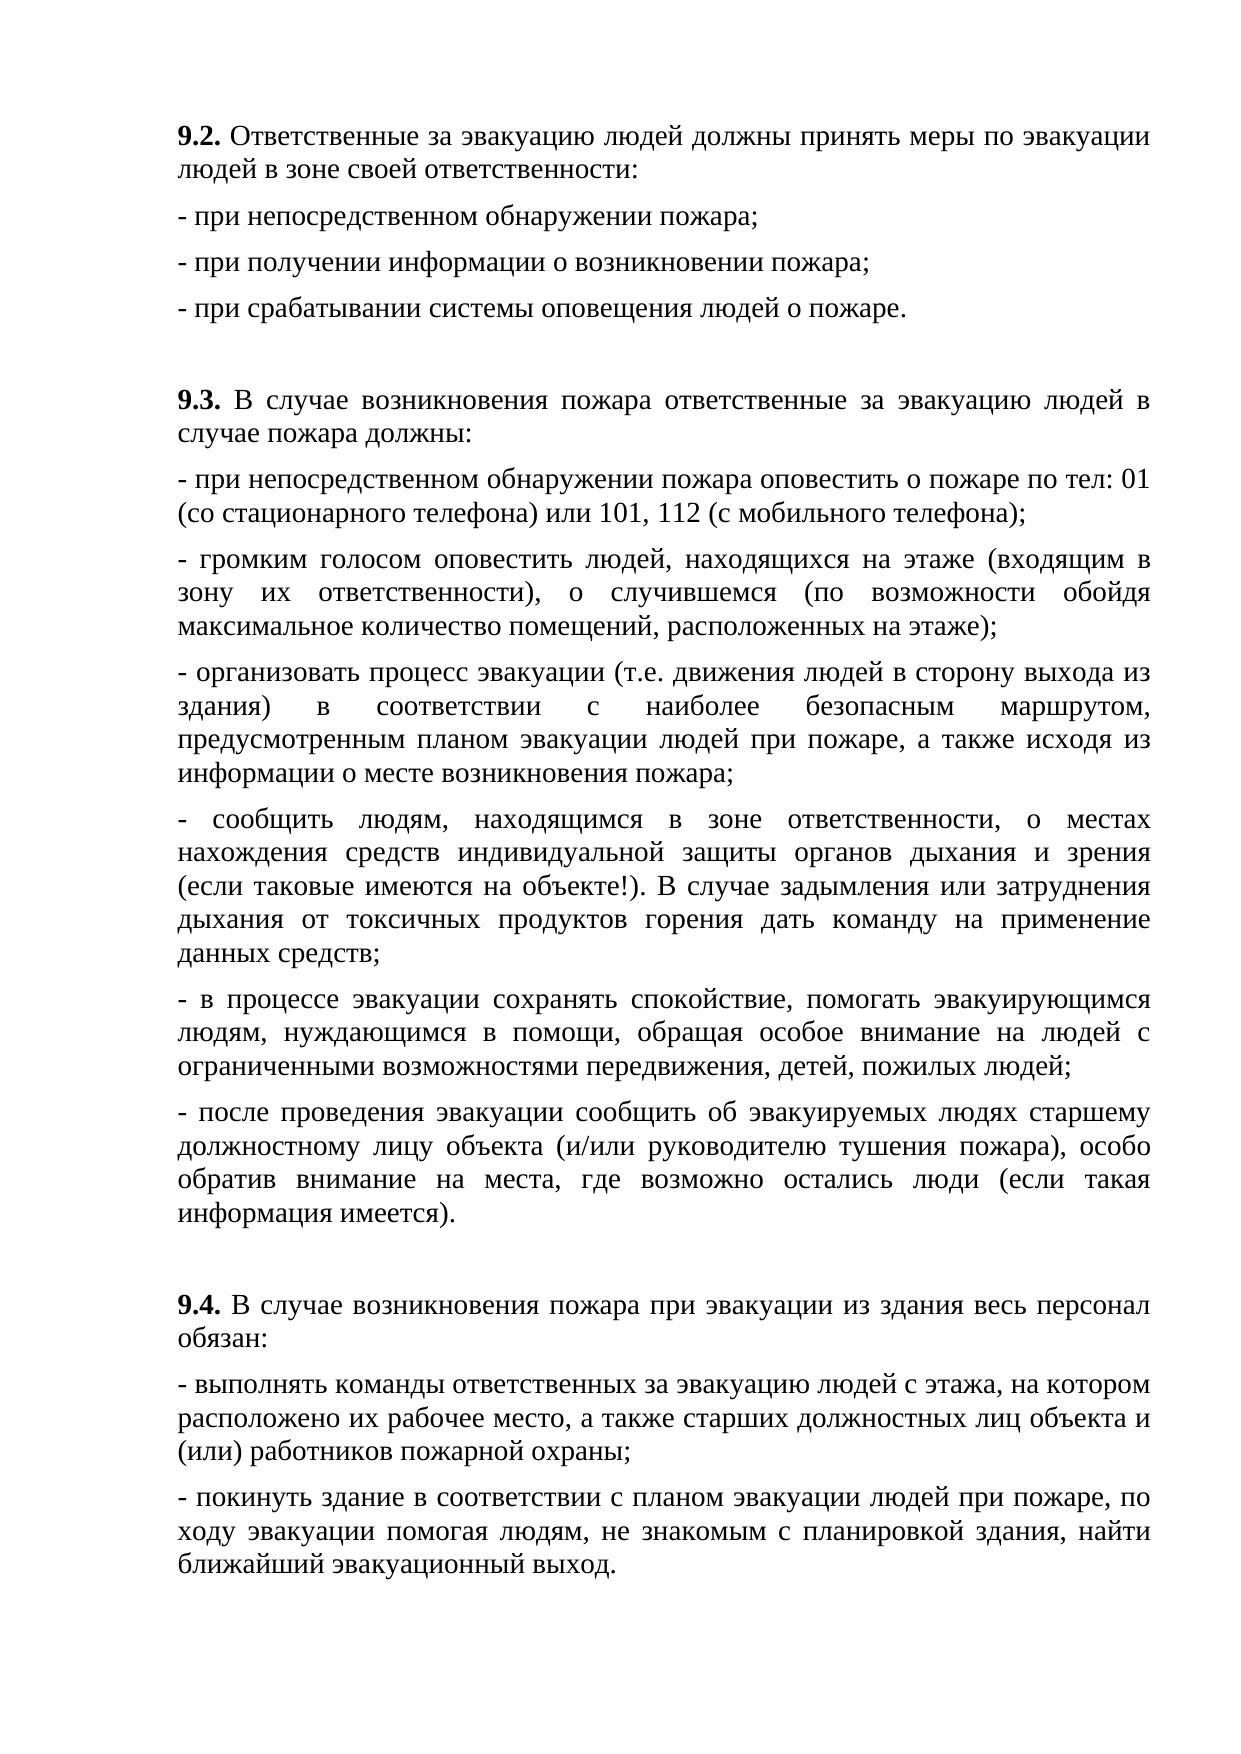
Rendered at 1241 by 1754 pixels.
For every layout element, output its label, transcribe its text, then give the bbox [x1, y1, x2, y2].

text - при получении информации о возникновении пожара; [177, 244, 1152, 277]
text - громким голосом оповестить людей, находящихся на этаже (входящим в зону их ответственности), о случившемся (по возможности обойдя максимальное количество помещений, расположенных на этаже); [177, 541, 1152, 642]
text 9.2. Ответственные за эвакуацию людей должны принять меры по эвакуации людей в зоне своей ответственности: [177, 118, 1152, 185]
text - при срабатывании системы оповещения людей о пожаре. [177, 290, 1152, 323]
text - в процессе эвакуации сохранять спокойствие, помогать эвакуирующимся людям, нуждающимся в помощи, обращая особое внимание на людей с ограниченными возможностями передвижения, детей, пожилых людей; [177, 981, 1152, 1082]
text 9.3. В случае возникновения пожара ответственные за эвакуацию людей в случае пожара должны: [177, 382, 1152, 449]
text - выполнять команды ответственных за эвакуацию людей с этажа, на котором расположено их рабочее место, а также старших должностных лиц объекта и (или) работников пожарной охраны; [177, 1366, 1152, 1467]
text - организовать процесс эвакуации (т.е. движения людей в сторону выхода из здания) в соответствии с наиболее безопасным маршрутом, предусмотренным планом эвакуации людей при пожаре, а также исходя из информации о месте возникновения пожара; [177, 654, 1152, 788]
text - сообщить людям, находящимся в зоне ответственности, о местах нахождения средств индивидуальной защиты органов дыхания и зрения (если таковые имеются на объекте!). В случае задымления или затруднения дыхания от токсичных продуктов горения дать команду на применение данных средств; [177, 801, 1152, 968]
text - после проведения эвакуации сообщить об эвакуируемых людях старшему должностному лицу объекта (и/или руководителю тушения пожара), особо обратив внимание на места, где возможно остались люди (если такая информация имеется). [177, 1094, 1152, 1228]
text - при непосредственном обнаружении пожара оповестить о пожаре по тел: 01 (со стационарного телефона) или 101, 112 (с мобильного телефона); [177, 461, 1152, 528]
text 9.4. В случае возникновения пожара при эвакуации из здания весь персонал обязан: [177, 1287, 1152, 1354]
text - покинуть здание в соответствии с планом эвакуации людей при пожаре, по ходу эвакуации помогая людям, не знакомым с планировкой здания, найти ближайший эвакуационный выход. [177, 1479, 1152, 1580]
text - при непосредственном обнаружении пожара; [177, 198, 1152, 231]
